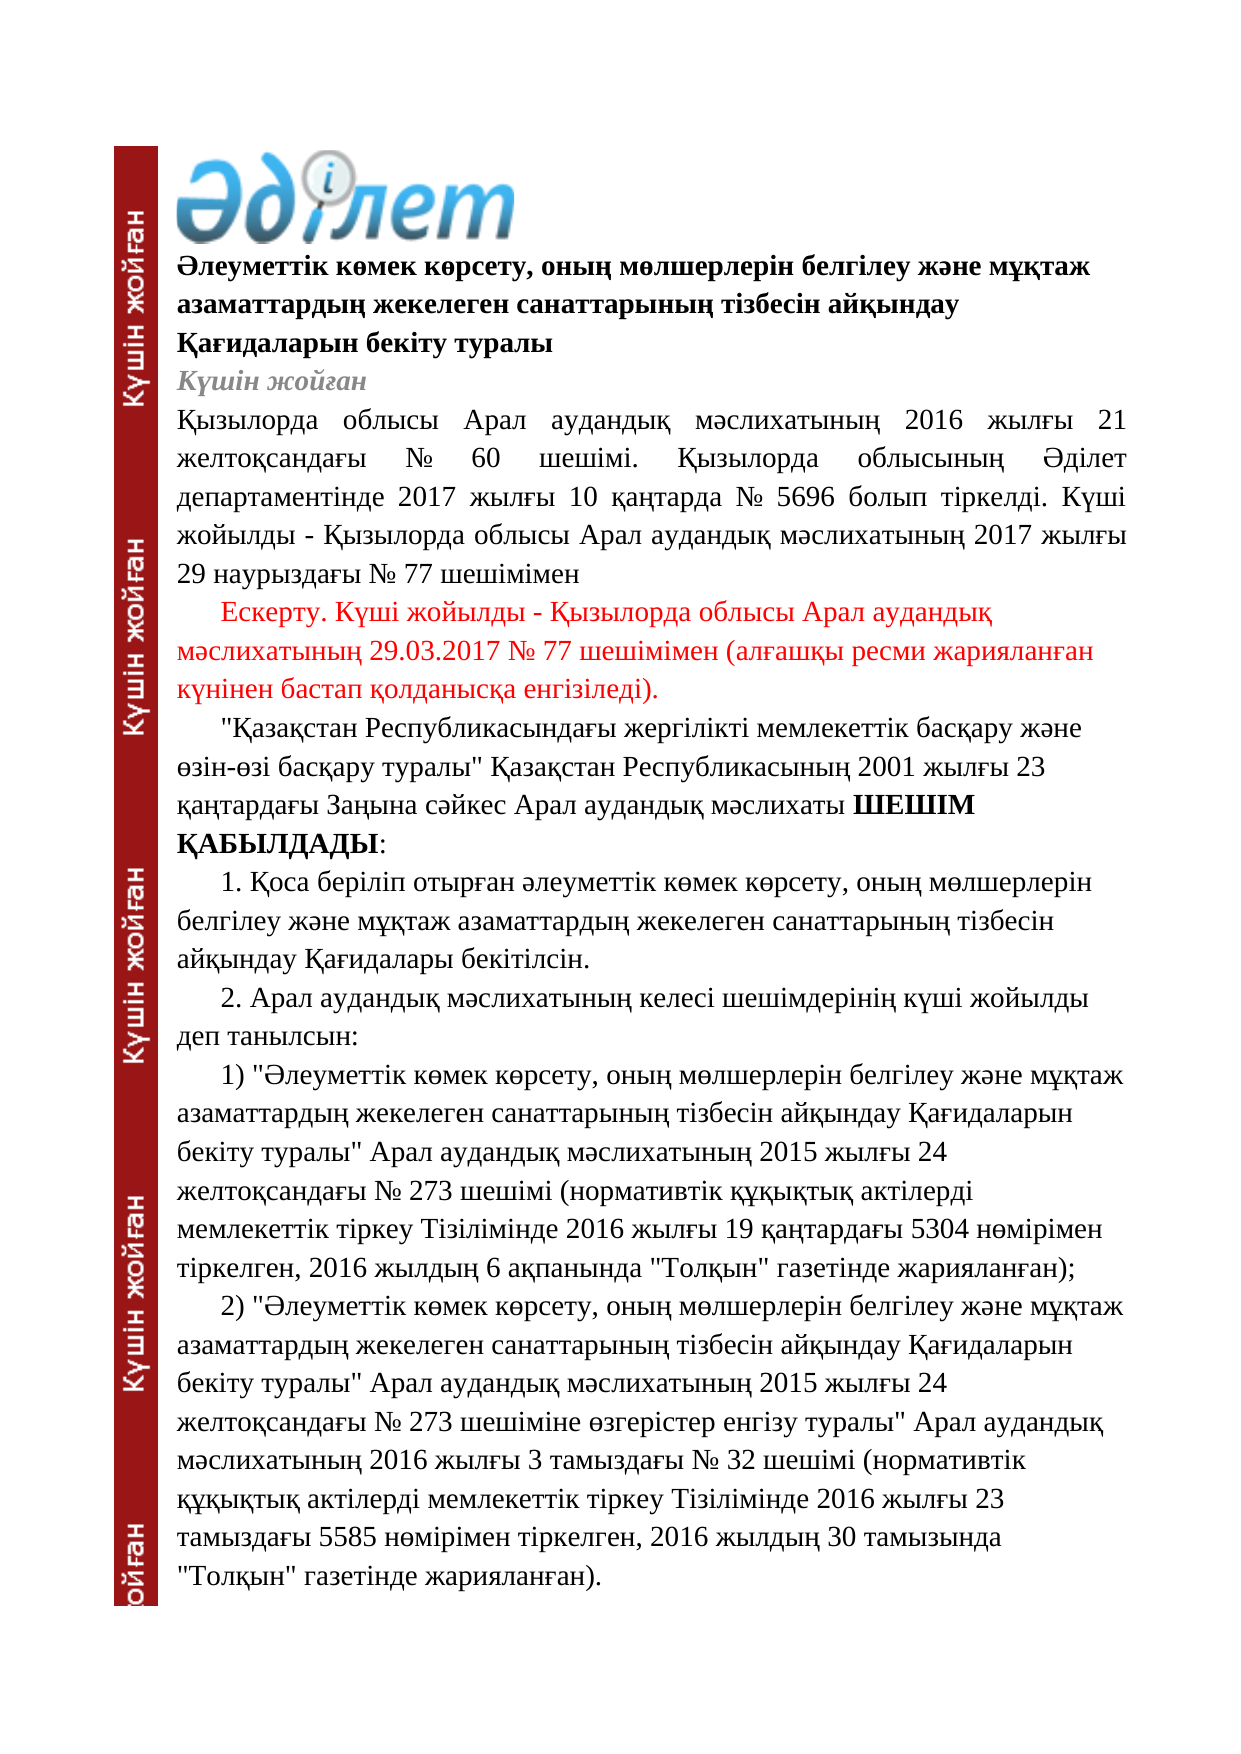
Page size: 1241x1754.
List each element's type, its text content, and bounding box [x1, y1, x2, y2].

picture [114, 1592, 158, 1606]
picture [114, 146, 158, 248]
picture [114, 589, 158, 594]
picture [114, 358, 158, 363]
picture [176, 150, 515, 244]
picture [114, 397, 158, 402]
text Қызылорда облысы Арал аудандық мәслихатының 2016 жылғы 21 желтоқсандағы № 60 шешімі. Қызылорда облысының Әділет департаментінде 2017 жылғы 10 қаңтарда № 5696 болып тіркелді. Күші жойылды - Қызылорда облысы Арал аудандық мәслихатының 2017 жылғы 29 наурыздағы № 77 шешімімен [112, 402, 1128, 589]
text Әлеуметтік көмек көрсету, оның мөлшерлерін белгілеу және мұқтаж азаматтардың жекелеген санаттарының тізбесін айқындау Қағидаларын бекіту туралы [112, 248, 1128, 358]
text Күшін жойған [112, 363, 1128, 397]
